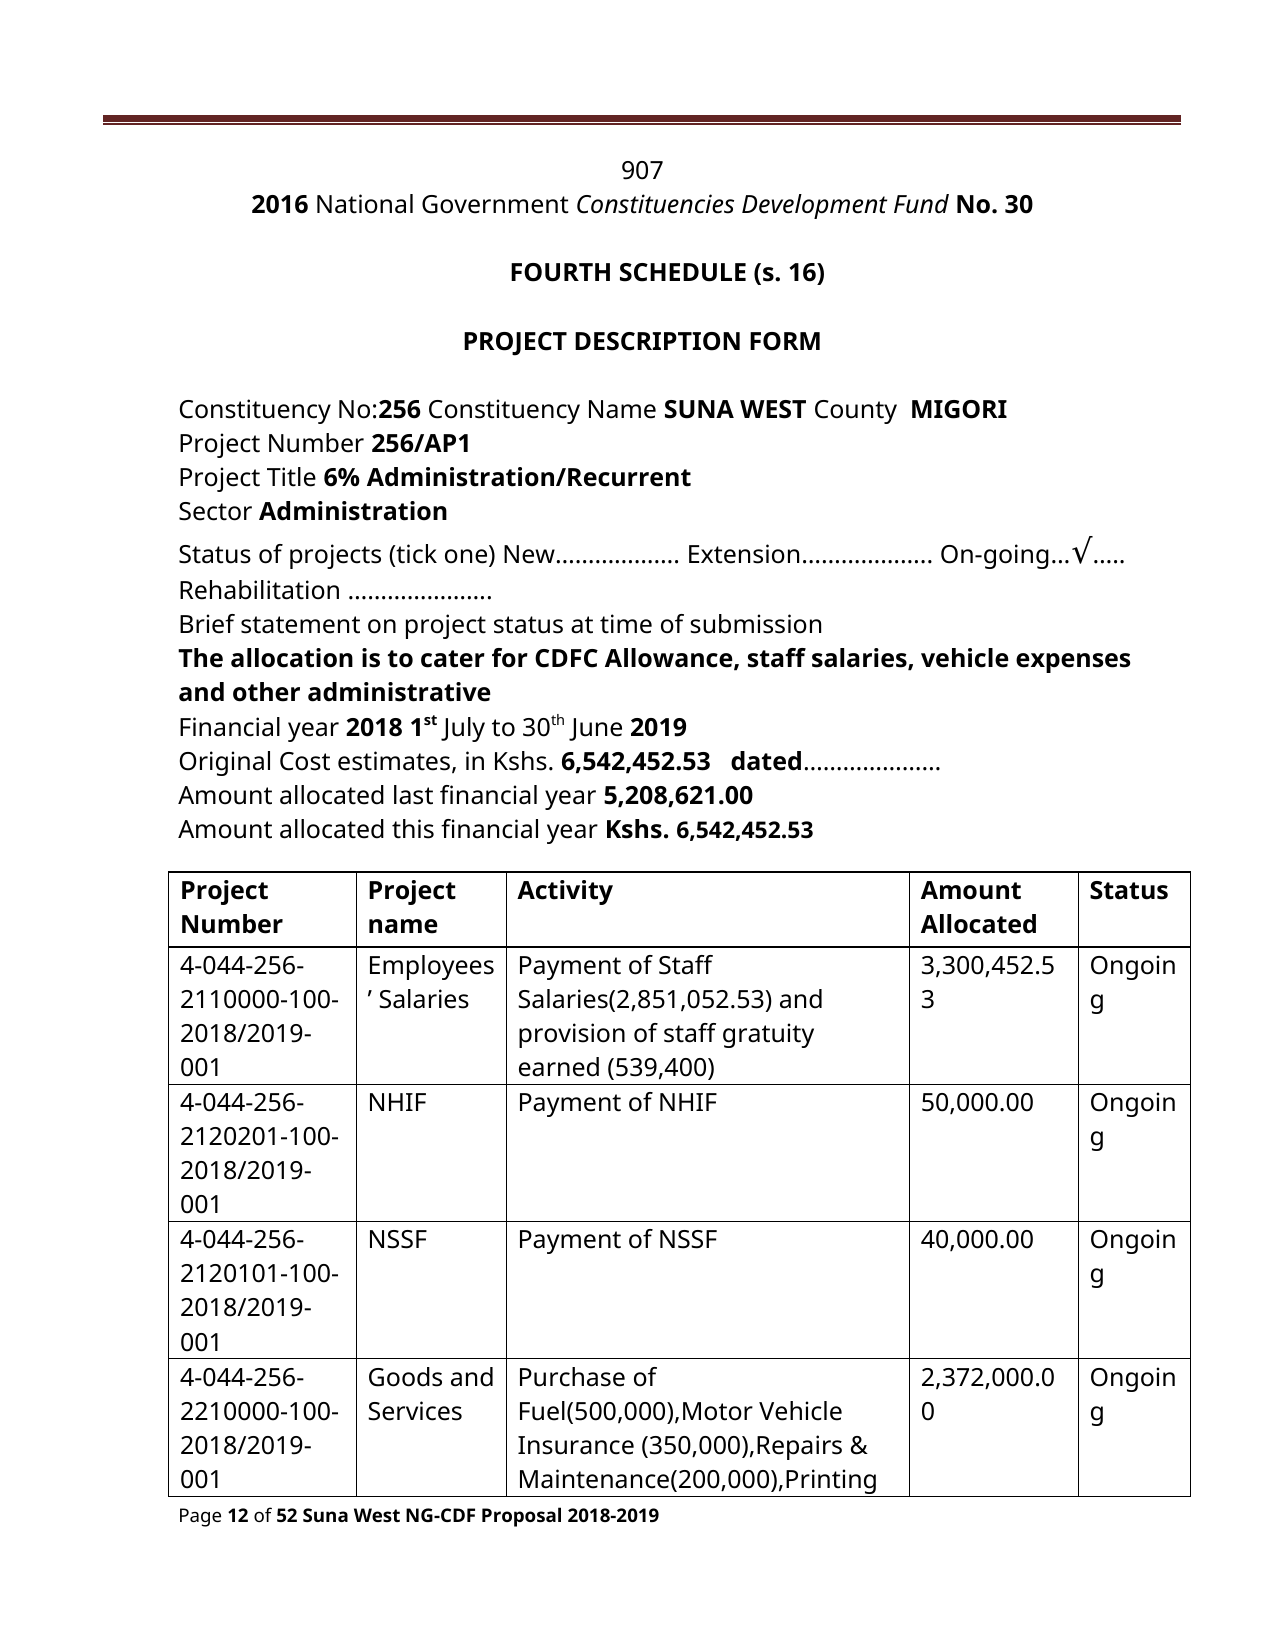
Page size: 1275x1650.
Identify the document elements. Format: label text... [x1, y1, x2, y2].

table_cell Ongoing [1079, 1359, 1190, 1496]
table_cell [169, 1359, 356, 1496]
table_cell 4-044-256-2120101-100-2018/2019-001 [169, 1222, 356, 1358]
text Sector Administration [178, 493, 1181, 527]
text 907 [103, 153, 1181, 187]
table_cell Ongoing [1079, 948, 1190, 1084]
text Project Number 256/AP1 [178, 425, 1181, 459]
text Rehabilitation …………………. [178, 573, 1181, 607]
table_cell NHIF [357, 1085, 506, 1221]
text 2016 National Government Constituencies Development Fund No. 30 [103, 187, 1181, 221]
table_cell 4-044-256-2120201-100-2018/2019-001 [169, 1085, 356, 1221]
table_cell Ongoing [1079, 1085, 1190, 1221]
text Financial year 2018 1st July to 30th June 2019 [178, 709, 1181, 743]
text Constituency No:256 Constituency Name SUNA WEST County MIGORI [178, 391, 1181, 425]
table_cell 50,000.00 [910, 1085, 1078, 1221]
table_cell 40,000.00 [910, 1222, 1078, 1358]
table_cell Ongoing [1079, 1222, 1190, 1358]
text Status of projects (tick one) New………………. Extension……………….. On-going…√….. [178, 527, 1181, 573]
table_cell Payment of NHIF [507, 1085, 909, 1221]
text FOURTH SCHEDULE (s. 16) [253, 255, 1181, 289]
table_header Amount Allocated [910, 873, 1078, 946]
table_header Status [1079, 873, 1190, 946]
table_cell 2,372,000.00 [910, 1359, 1078, 1496]
text Brief statement on project status at time of submission [178, 607, 1181, 641]
table_header Project name [357, 873, 506, 946]
table_cell 3,300,452.53 [910, 948, 1078, 1084]
table_cell Payment of Staff Salaries(2,851,052.53) and provision of staff gratuity earned (539,400) [507, 948, 909, 1084]
table_cell NSSF [357, 1222, 506, 1358]
text The allocation is to cater for CDFC Allowance, staff salaries, vehicle expenses and other administrative [178, 641, 1181, 709]
table_cell 4-044-256-2110000-100-2018/2019-001 [169, 948, 356, 1084]
text Amount allocated this financial year Kshs. 6,542,452.53 [178, 811, 1181, 845]
table_header Project Number [169, 873, 356, 946]
table_cell Payment of NSSF [507, 1222, 909, 1358]
text Original Cost estimates, in Kshs. 6,542,452.53 dated………………… [178, 743, 1181, 777]
text Project Title 6% Administration/Recurrent [178, 459, 1181, 493]
text PROJECT DESCRIPTION FORM [103, 323, 1181, 357]
text Amount allocated last financial year 5,208,621.00 [178, 777, 1181, 811]
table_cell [507, 1359, 909, 1496]
table_cell Employees’ Salaries [357, 948, 506, 1084]
table_cell Goods and Services [357, 1359, 506, 1496]
table_header Activity [507, 873, 909, 946]
